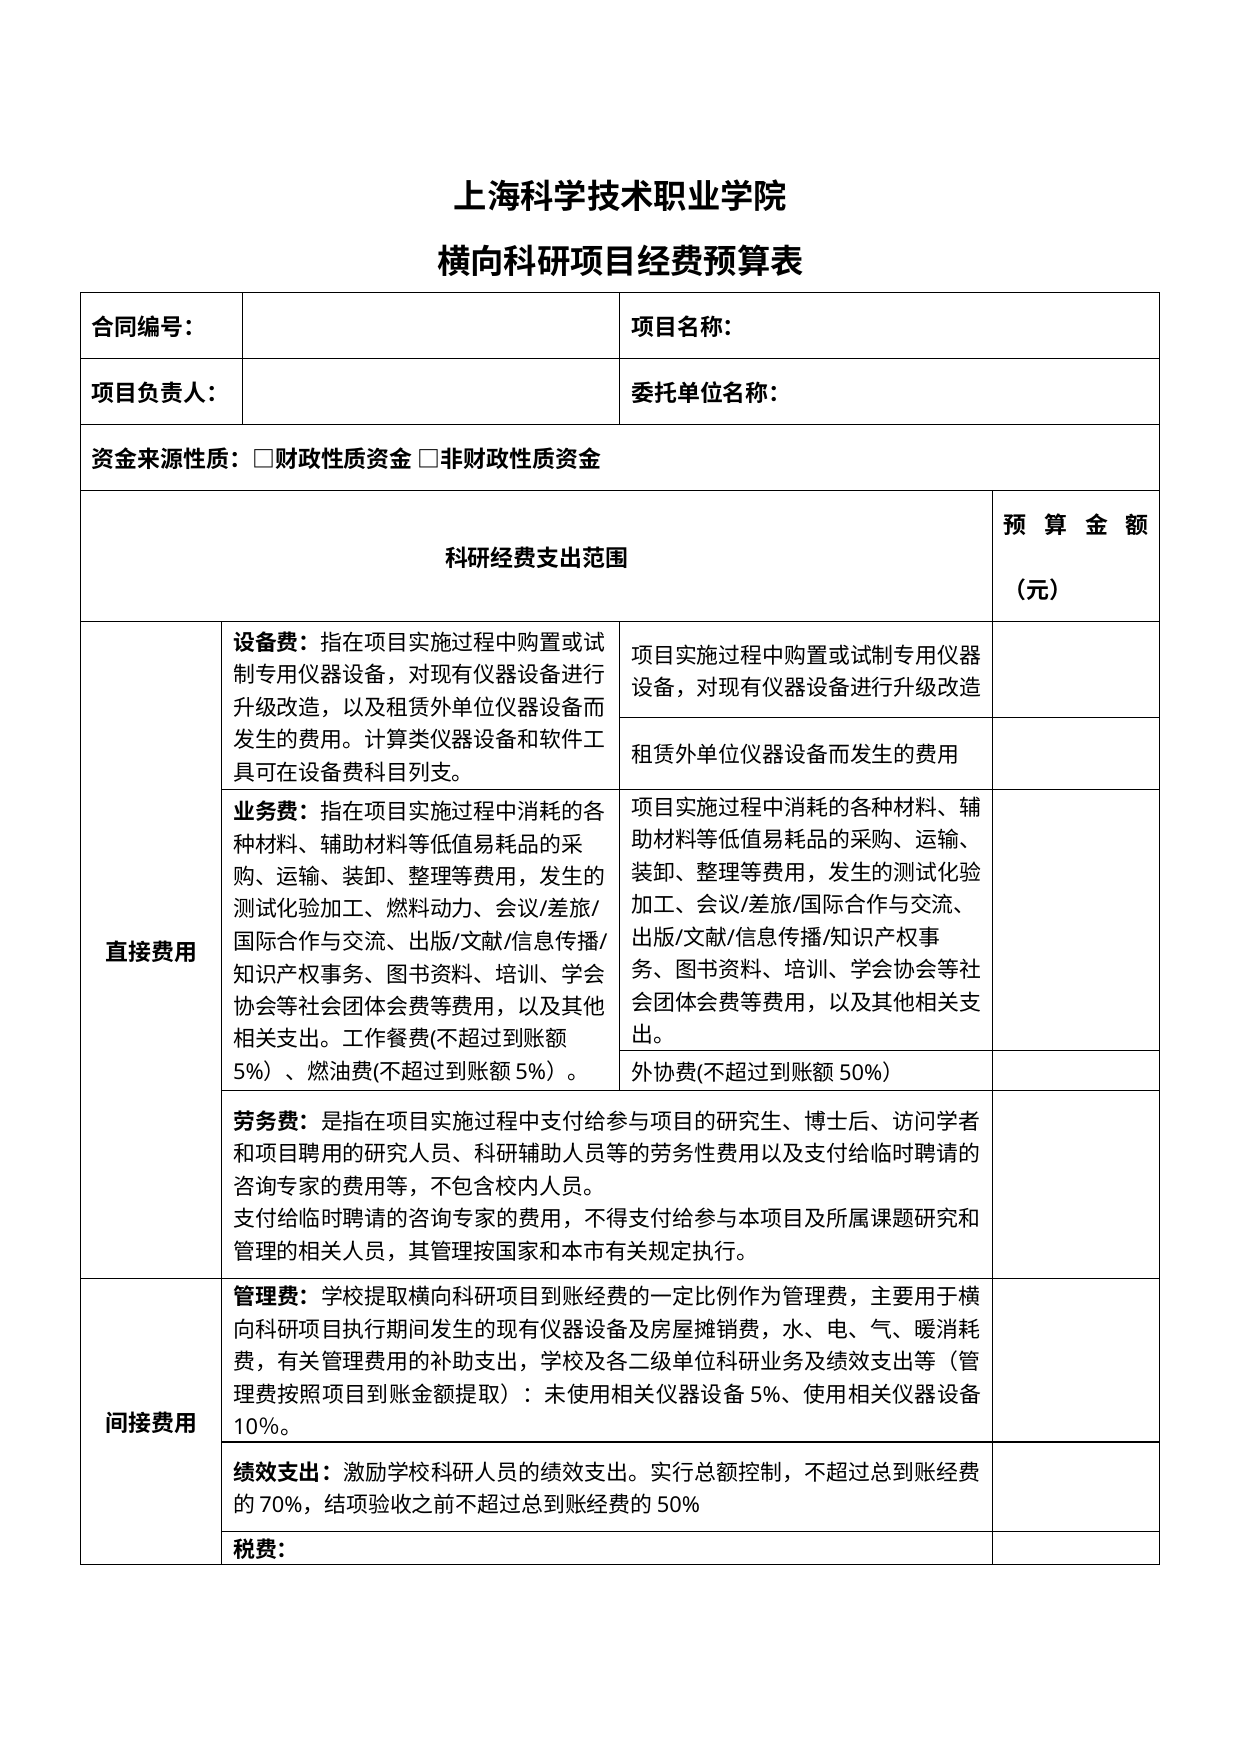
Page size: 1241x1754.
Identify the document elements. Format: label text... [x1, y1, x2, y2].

table_cell 科研经费支出范围 [81, 491, 992, 621]
table_cell 资金来源性质：□财政性质资金 □非财政性质资金 [81, 425, 1159, 490]
table_cell 税费： [222, 1532, 992, 1564]
table_cell 直接费用 [81, 622, 221, 1278]
table_cell 业务费：指在项目实施过程中消耗的各种材料、辅助材料等低值易耗品的采购、运输、装卸、整理等费用，发生的测试化验加工、燃料动力、会议/差旅/国际合作与交流、出版/文献/信息传播/知识产权事务、图书资料、培训、学会协会等社会团体会费等费用，以及其他相关支出。工作餐费(不超过到账额5%）、燃油费(不超过到账额5%）。 [222, 790, 619, 1090]
table_cell [243, 293, 619, 358]
table_cell 管理费：学校提取横向科研项目到账经费的一定比例作为管理费，主要用于横向科研项目执行期间发生的现有仪器设备及房屋摊销费，水、电、气、暖消耗费，有关管理费用的补助支出，学校及各二级单位科研业务及绩效支出等（管理费按照项目到账金额提取）：未使用相关仪器设备5%、使用相关仪器设备10％。 [222, 1279, 992, 1441]
table_cell [993, 1091, 1159, 1278]
table_cell 预算金额（元） [993, 491, 1159, 621]
table_cell [993, 790, 1159, 1049]
table_cell 项目实施过程中消耗的各种材料、辅助材料等低值易耗品的采购、运输、装卸、整理等费用，发生的测试化验加工、会议/差旅/国际合作与交流、出版/文献/信息传播/知识产权事务、图书资料、培训、学会协会等社会团体会费等费用，以及其他相关支出。 [620, 790, 992, 1049]
table_cell [993, 1443, 1159, 1531]
table_cell 绩效支出：激励学校科研人员的绩效支出。实行总额控制，不超过总到账经费的70%，结项验收之前不超过总到账经费的50% [222, 1443, 992, 1531]
table_cell 项目实施过程中购置或试制专用仪器设备，对现有仪器设备进行升级改造 [620, 622, 992, 717]
table_cell 合同编号： [81, 293, 242, 358]
table_cell 外协费(不超过到账额50%） [620, 1051, 992, 1090]
table_cell [993, 1532, 1159, 1564]
table_cell 委托单位名称： [620, 359, 1159, 424]
table_cell 间接费用 [81, 1279, 221, 1564]
table_header 上海科学技术职业学院 横向科研项目经费预算表 [80, 162, 1160, 292]
table_cell [993, 1279, 1159, 1441]
table_cell 劳务费：是指在项目实施过程中支付给参与项目的研究生、博士后、访问学者和项目聘用的研究人员、科研辅助人员等的劳务性费用以及支付给临时聘请的咨询专家的费用等，不包含校内人员。 支付给临时聘请的咨询专家的费用，不得支付给参与本项目及所属课题研究和管理的相关人员，其管理按国家和本市有关规定执行。 [222, 1091, 992, 1278]
table_cell [993, 1051, 1159, 1090]
table_cell [243, 359, 619, 424]
table_cell [993, 718, 1159, 788]
table_cell 项目负责人： [81, 359, 242, 424]
table_cell 租赁外单位仪器设备而发生的费用 [620, 718, 992, 788]
table_cell 项目名称： [620, 293, 1159, 358]
table_cell [993, 622, 1159, 717]
table_cell 设备费：指在项目实施过程中购置或试制专用仪器设备，对现有仪器设备进行升级改造，以及租赁外单位仪器设备而发生的费用。计算类仪器设备和软件工具可在设备费科目列支。 [222, 622, 619, 788]
